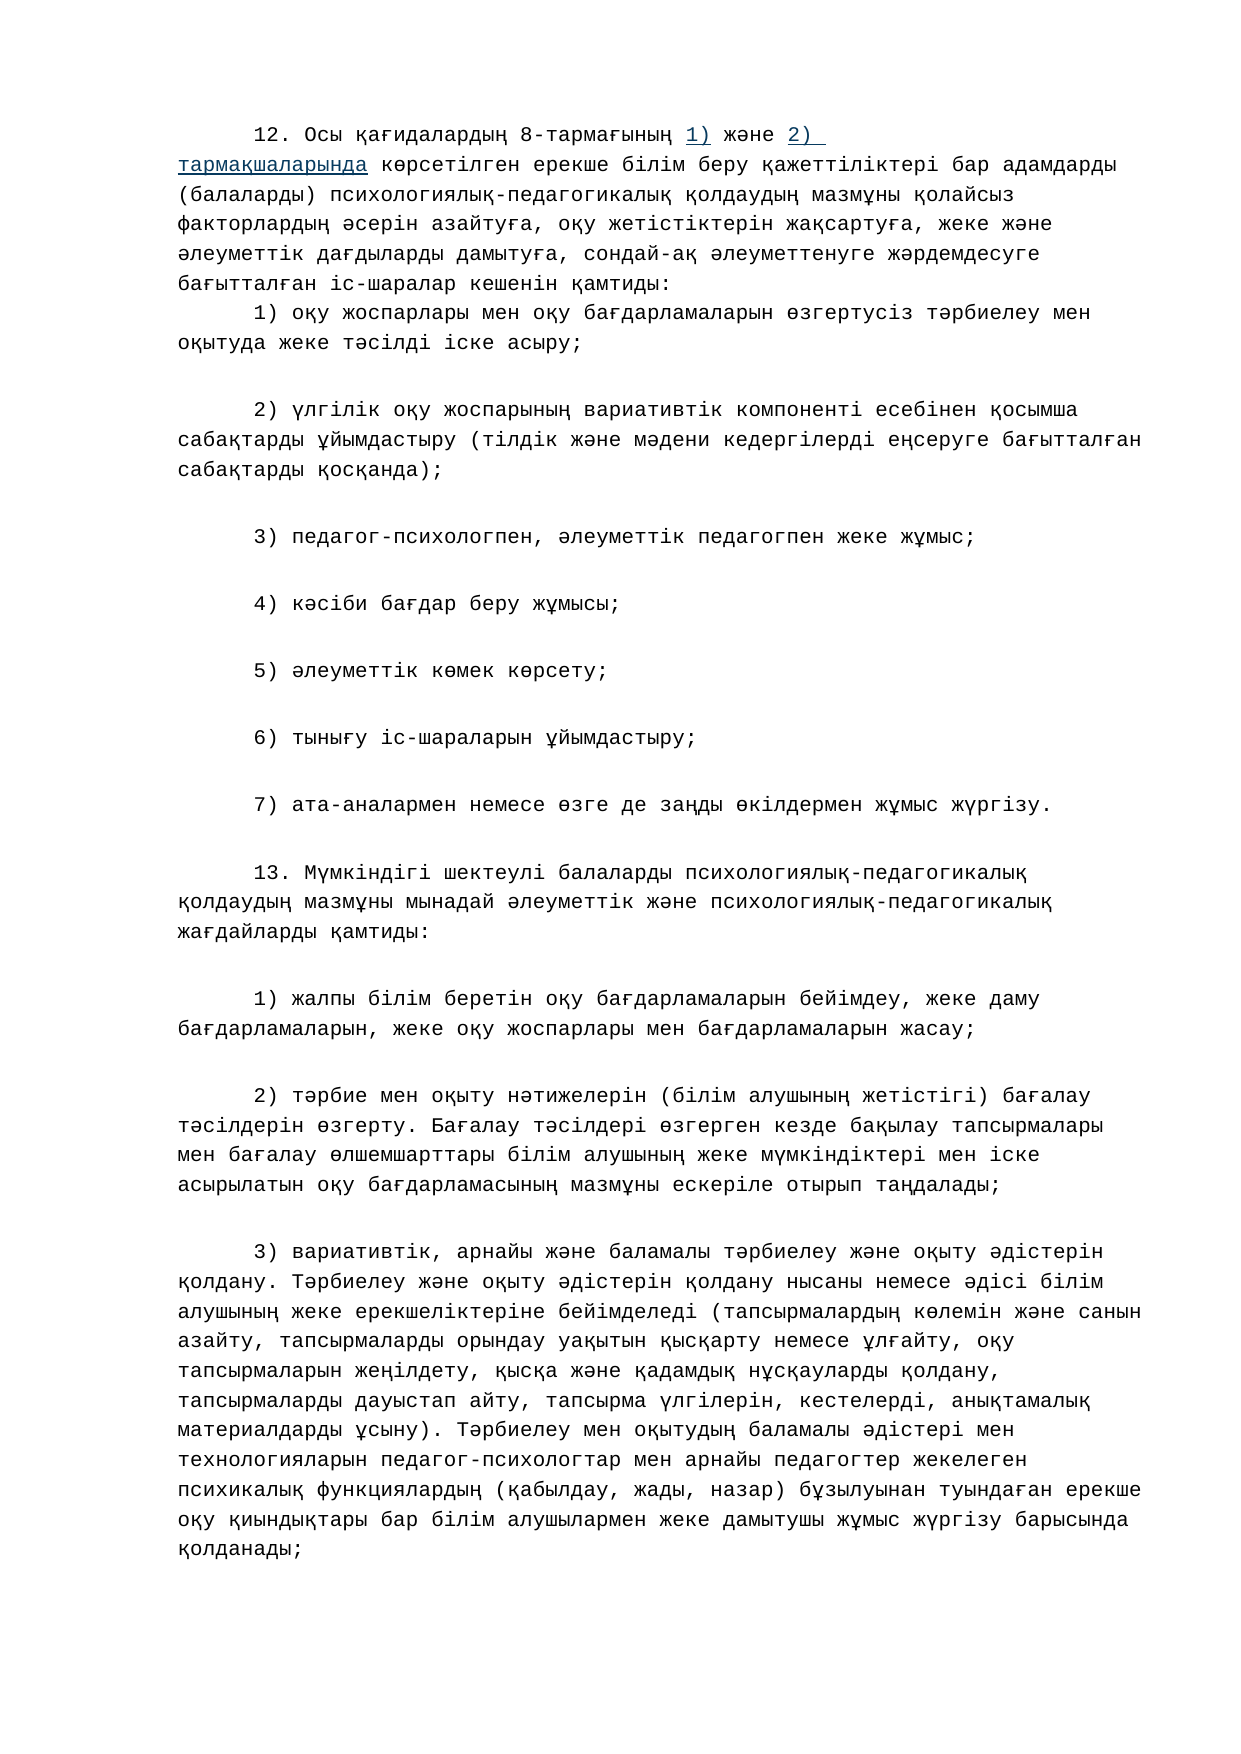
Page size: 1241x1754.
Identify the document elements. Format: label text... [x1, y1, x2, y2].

text 3) вариативтік, арнайы және баламалы тәрбиелеу және оқыту әдістерін қолдану. Тәрбиелеу және оқыту әдістерін қолдану нысаны немесе әдісі білім алушының жеке ерекшеліктеріне бейімделеді (тапсырмалардың көлемін және санын азайту, тапсырмаларды орындау уақытын қысқарту немесе ұлғайту, оқу тапсырмаларын жеңілдету, қысқа және қадамдық нұсқауларды қолдану, тапсырмаларды дауыстап айту, тапсырма үлгілерін, кестелерді, анықтамалық материалдарды ұсыну). Тәрбиелеу мен оқытудың баламалы әдістері мен технологияларын педагог-психологтар мен арнайы педагогтер жекелеген психикалық функциялардың (қабылдау, жады, назар) бұзылуынан туындаған ерекше оқу қиындықтары бар білім алушылармен жеке дамытушы жұмыс жүргізу барысында қолданады; [177, 1235, 1152, 1562]
text 2) үлгілік оқу жоспарының вариативтік компоненті есебінен қосымша сабақтарды ұйымдастыру (тілдік және мәдени кедергілерді еңсеруге бағытталған сабақтарды қосқанда); [177, 393, 1152, 482]
text 6) тынығу іс-шараларын ұйымдастыру; [177, 721, 1152, 751]
text 1) жалпы білім беретін оқу бағдарламаларын бейімдеу, жеке даму бағдарламаларын, жеке оқу жоспарлары мен бағдарламаларын жасау; [177, 982, 1152, 1042]
text 12. Осы қағидалардың 8-тармағының 1) және 2) тармақшаларында көрсетілген ерекше білім беру қажеттіліктері бар адамдарды (балаларды) психологиялық-педагогикалық қолдаудың мазмұны қолайсыз факторлардың әсерін азайтуға, оқу жетістіктерін жақсартуға, жеке және әлеуметтік дағдыларды дамытуға, сондай-ақ әлеуметтенуге жәрдемдесуге бағытталған іс-шаралар кешенін қамтиды: [177, 118, 1152, 296]
text 5) әлеуметтік көмек көрсету; [177, 654, 1152, 684]
text 2) тәрбие мен оқыту нәтижелерін (білім алушының жетістігі) бағалау тәсілдерін өзгерту. Бағалау тәсілдері өзгерген кезде бақылау тапсырмалары мен бағалау өлшемшарттары білім алушының жеке мүмкіндіктері мен іске асырылатын оқу бағдарламасының мазмұны ескеріле отырып таңдалады; [177, 1079, 1152, 1198]
text 13. Мүмкіндігі шектеулі балаларды психологиялық-педагогикалық қолдаудың мазмұны мынадай әлеуметтік және психологиялық-педагогикалық жағдайларды қамтиды: [177, 856, 1152, 945]
text 1) оқу жоспарлары мен оқу бағдарламаларын өзгертусіз тәрбиелеу мен оқытуда жеке тәсілді іске асыру; [177, 296, 1152, 356]
text 7) ата-аналармен немесе өзге де заңды өкілдермен жұмыс жүргізу. [177, 788, 1152, 818]
text 3) педагог-психологпен, әлеуметтік педагогпен жеке жұмыс; [177, 520, 1152, 549]
text 4) кәсіби бағдар беру жұмысы; [177, 587, 1152, 617]
